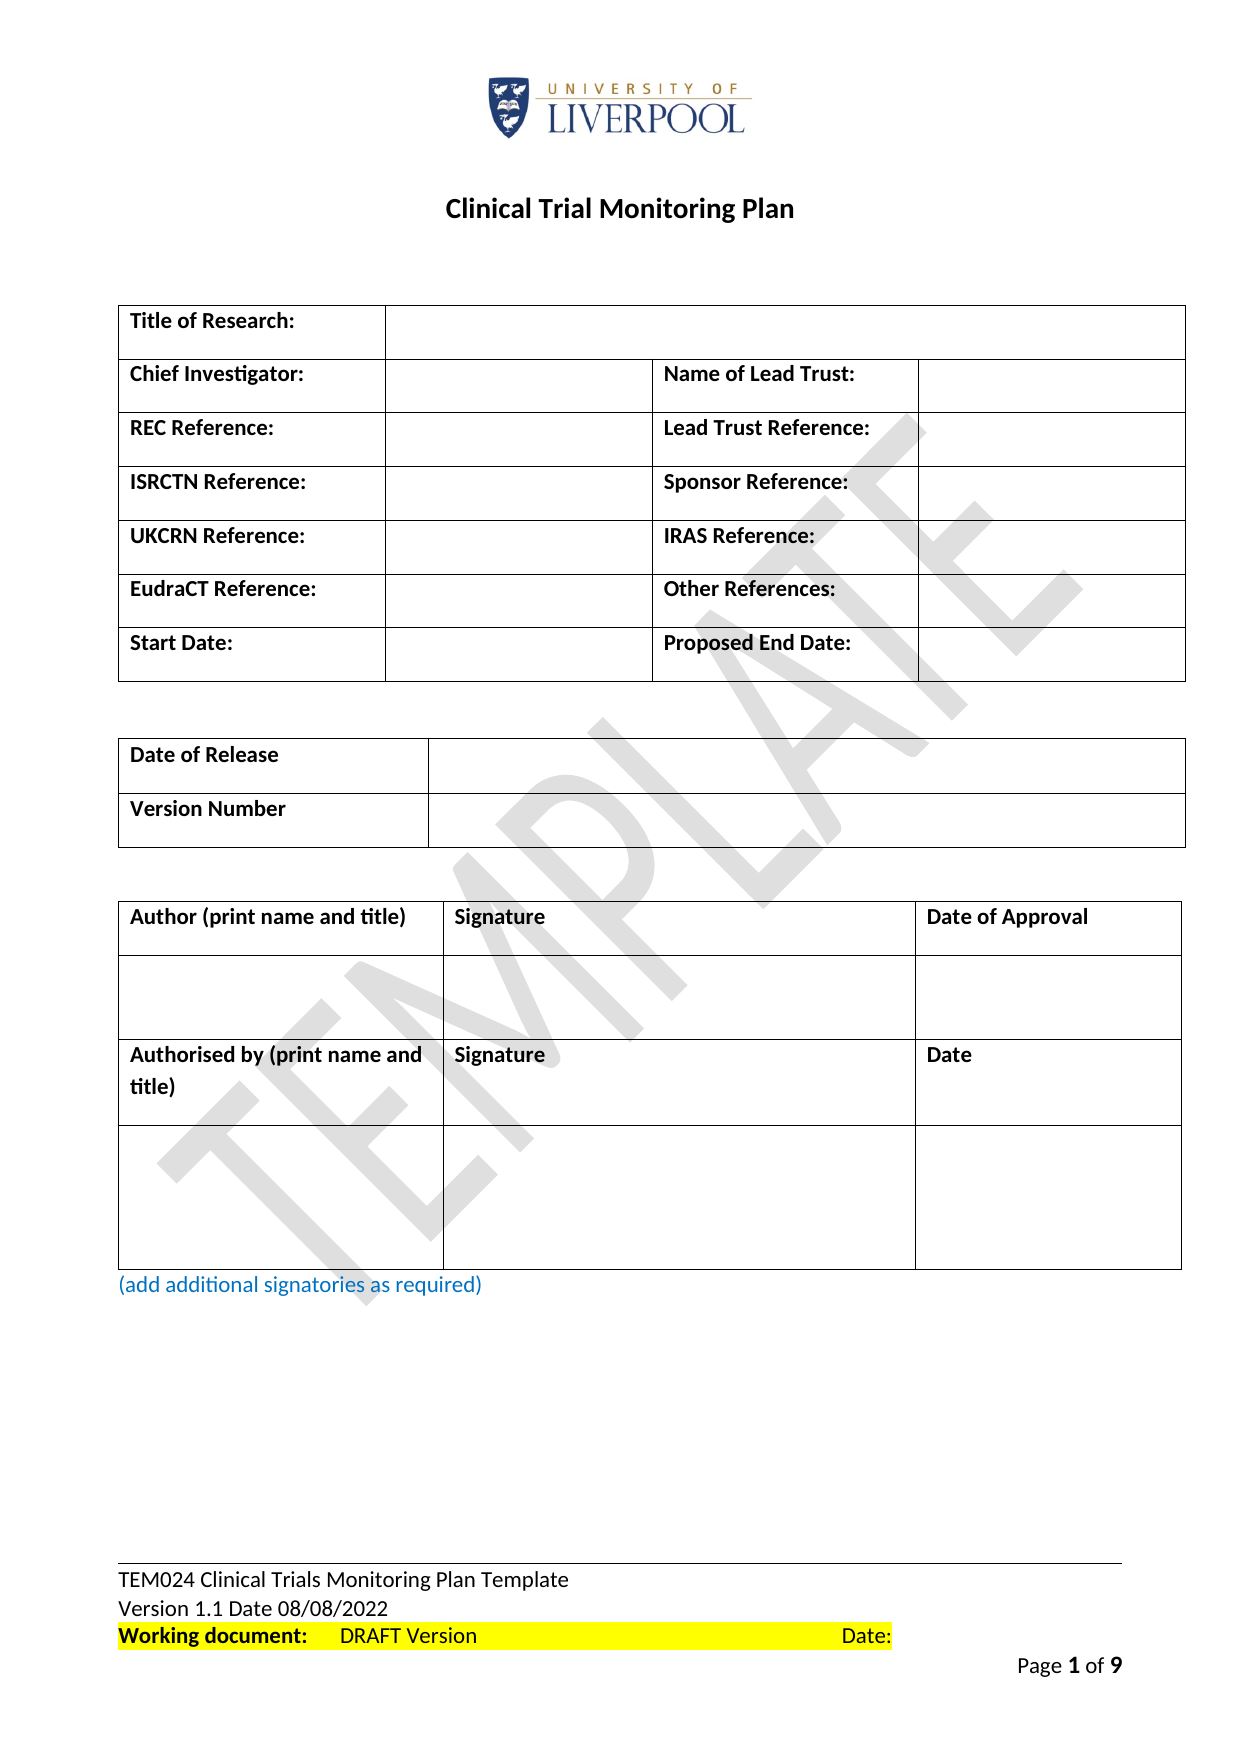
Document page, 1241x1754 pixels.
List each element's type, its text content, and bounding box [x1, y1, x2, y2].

table_cell [386, 413, 652, 466]
table_cell Lead Trust Reference: [653, 413, 918, 466]
table_cell [919, 360, 1185, 412]
table_cell [386, 628, 652, 681]
picture [118, 15, 1123, 148]
table_cell [919, 628, 1185, 681]
table_cell [386, 467, 652, 520]
table_cell Authorised by (print name and title) [119, 1040, 443, 1125]
table_cell [429, 794, 1185, 847]
table_cell [919, 467, 1185, 520]
table_cell [386, 360, 652, 412]
table_header Date of Approval [916, 902, 1181, 955]
table_cell EudraCT Reference: [119, 575, 385, 627]
text (add additional signatories as required) [118, 1270, 1122, 1298]
text Clinical Trial Monitoring Plan [118, 190, 1122, 226]
table_header Title of Research: [119, 306, 385, 358]
table_cell [444, 956, 915, 1039]
table_cell Date [916, 1040, 1181, 1125]
table_cell Proposed End Date: [653, 628, 918, 681]
table_cell Signature [444, 1040, 915, 1125]
table_cell [444, 1126, 915, 1269]
table_cell Name of Lead Trust: [653, 360, 918, 412]
table_header Author (print name and title) [119, 902, 443, 955]
table_cell [119, 1126, 443, 1269]
table_cell Other References: [653, 575, 918, 627]
table_cell Chief Investigator: [119, 360, 385, 412]
table_cell [386, 521, 652, 573]
table_cell Version Number [119, 794, 428, 847]
table_cell [919, 575, 1185, 627]
table_header [429, 739, 1185, 792]
table_header Signature [444, 902, 915, 955]
table_cell [916, 1126, 1181, 1269]
table_cell [919, 413, 1185, 466]
table_cell Sponsor Reference: [653, 467, 918, 520]
table_cell Start Date: [119, 628, 385, 681]
table_cell ISRCTN Reference: [119, 467, 385, 520]
table_cell [916, 956, 1181, 1039]
table_cell REC Reference: [119, 413, 385, 466]
table_cell [119, 956, 443, 1039]
table_header Date of Release [119, 739, 428, 792]
table_cell [386, 575, 652, 627]
table_cell IRAS Reference: [653, 521, 918, 573]
table_cell UKCRN Reference: [119, 521, 385, 573]
table_cell [919, 521, 1185, 573]
table_header [386, 306, 1185, 358]
